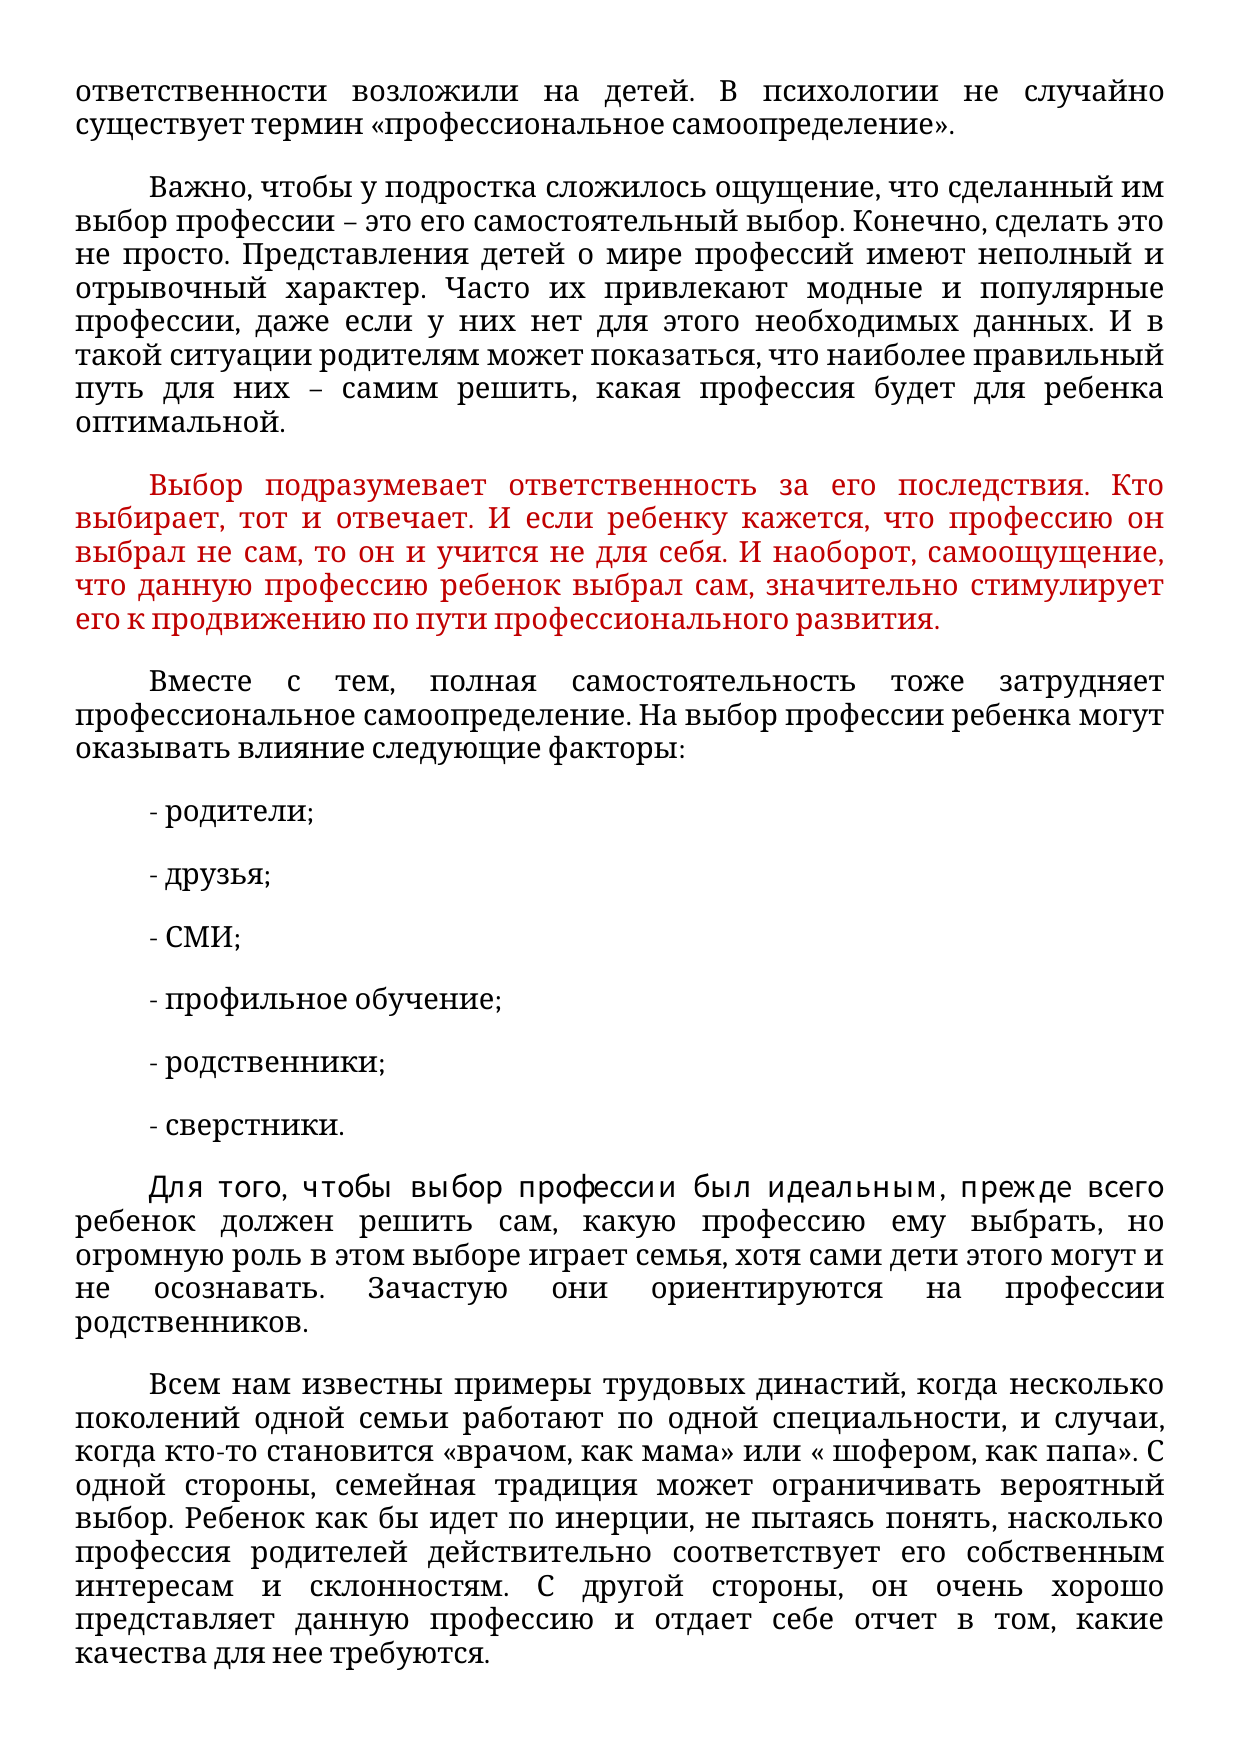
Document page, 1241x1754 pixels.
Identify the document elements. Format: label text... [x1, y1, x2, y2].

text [75, 75, 1165, 142]
text Всем нам известны примеры трудовых династий, когда несколько поколений одной семьи работают по одной специальности, и случаи, когда кто-то становится «врачом, как мама» или « шофером, как папа». С одной стороны, семейная традиция может ограничивать вероятный выбор. Ребенок как бы идет по инерции, не пытаясь понять, насколько профессия родителей действительно соответствует его собственным интересам и склонностям. С другой стороны, он очень хорошо представляет данную профессию и отдает себе отчет в том, какие качества для нее требуются. [75, 1368, 1165, 1670]
text - родители; [75, 795, 1165, 829]
text Важно, чтобы у подростка сложилось ощущение, что сделанный им выбор профессии – это его самостоятельный выбор. Конечно, сделать это не просто. Представления детей о мире профессий имеют неполный и отрывочный характер. Часто их привлекают модные и популярные профессии, даже если у них нет для этого необходимых данных. И в такой ситуации родителям может показаться, что наиболее правильный путь для них – самим решить, какая профессия будет для ребенка оптимальной. [75, 171, 1165, 439]
text - СМИ; [75, 921, 1165, 954]
text Вместе с тем, полная самостоятельность тоже затрудняет профессиональное самоопределение. На выбор профессии ребенка могут оказывать влияние следующие факторы: [75, 666, 1165, 766]
text - родственники; [75, 1046, 1165, 1080]
text Для того, чтобы выбор профессии был идеальным, прежде всего ребенок должен решить сам, какую профессию ему выбрать, но огромную роль в этом выборе играет семья, хотя сами дети этого могут и не осознавать. Зачастую они ориентируются на профессии родственников. [75, 1172, 1165, 1339]
text - сверстники. [75, 1109, 1165, 1142]
text Выбор подразумевает ответственность за его последствия. Кто выбирает, тот и отвечает. И если ребенку кажется, что профессию он выбрал не сам, то он и учится не для себя. И наоборот, самоощущение, что данную профессию ребенок выбрал сам, значительно стимулирует его к продвижению по пути профессионального развития. [75, 469, 1165, 636]
text - профильное обучение; [75, 983, 1165, 1017]
text - друзья; [75, 858, 1165, 892]
